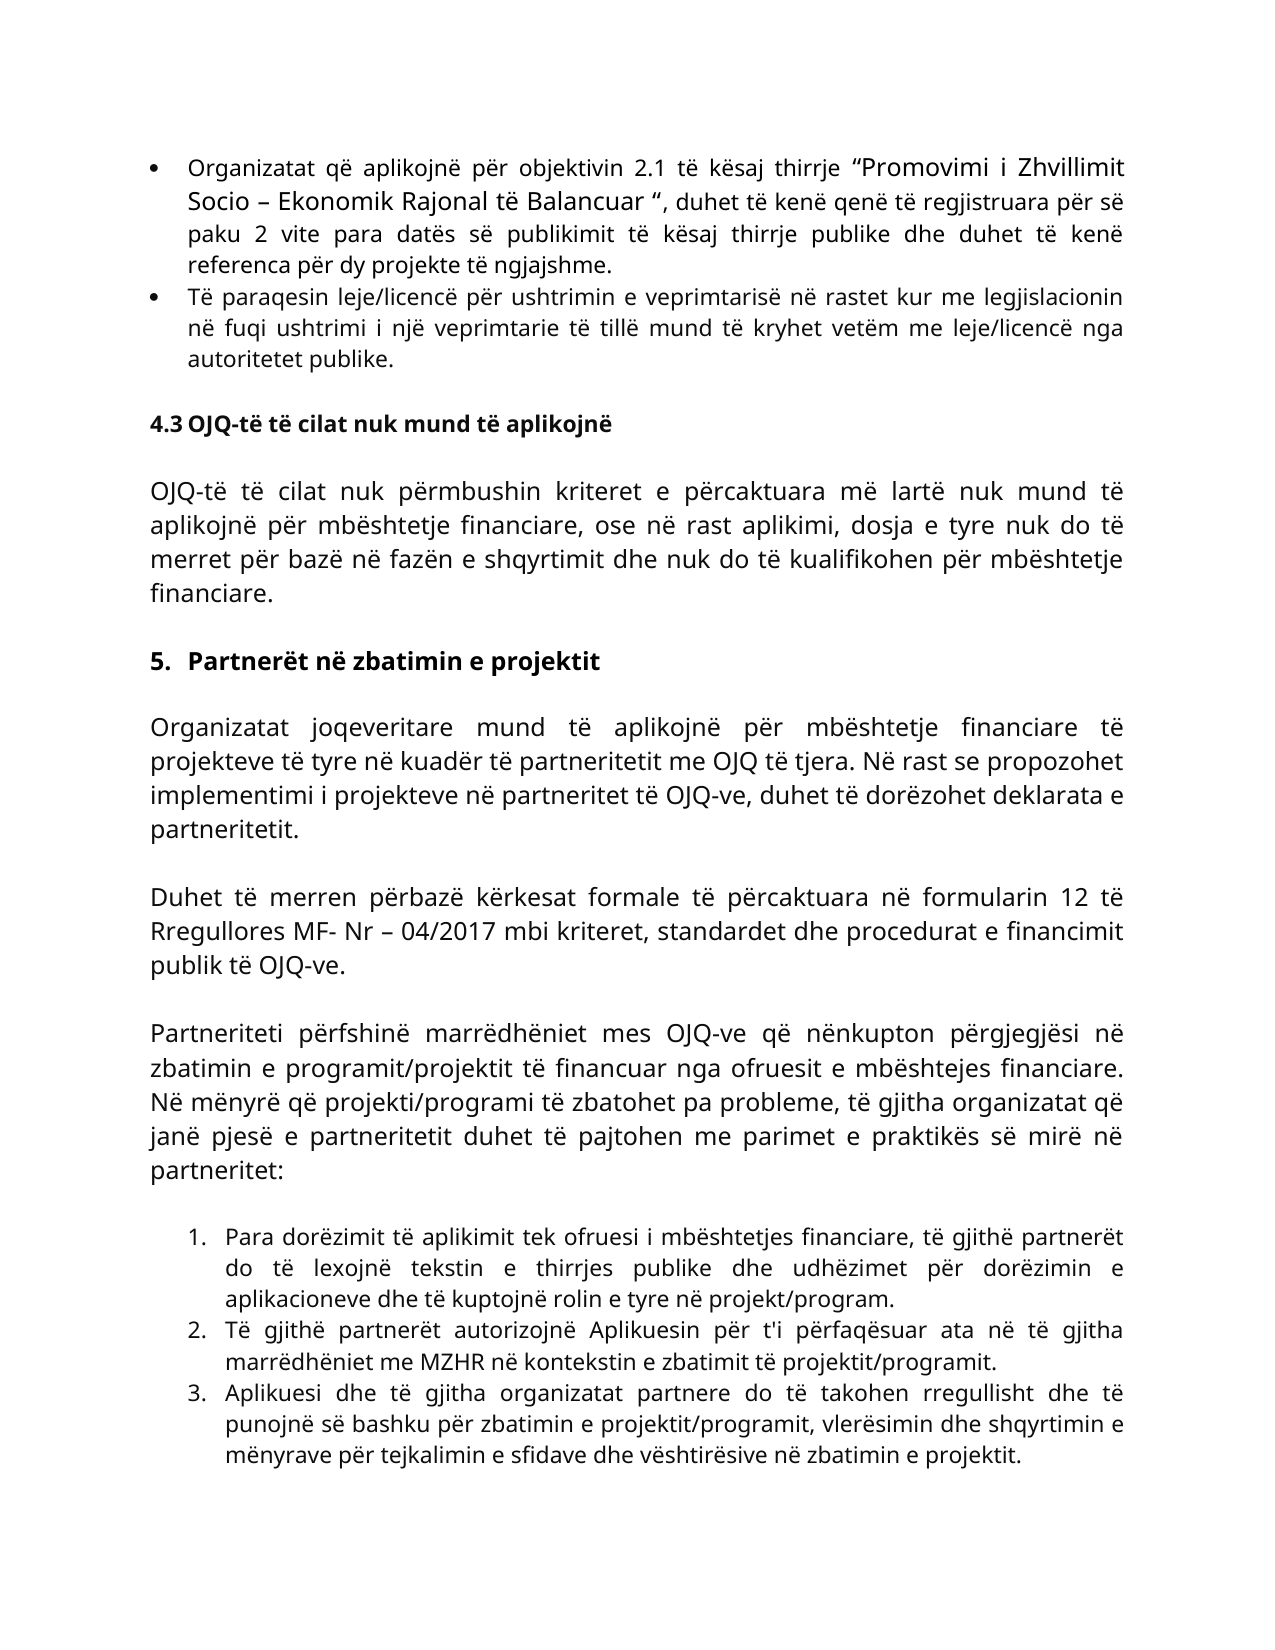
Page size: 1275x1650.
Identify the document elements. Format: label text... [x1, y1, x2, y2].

text Organizatat joqeveritare mund të aplikojnë për mbështetje financiare të projekteve të tyre në kuadër të partneritetit me OJQ të tjera. Në rast se propozohet implementimi i projekteve në partneritet të OJQ-ve, duhet të dorëzohet deklarata e partneritetit. [150, 709, 1125, 846]
list Të paraqesin leje/licencë për ushtrimin e veprimtarisë në rastet kur me legjislacionin në fuqi ushtrimi i një veprimtarie të tillë mund të kryhet vetëm me leje/licencë nga autoritetet publike. [150, 281, 1125, 374]
list Aplikuesi dhe të gjitha organizatat partnere do të takohen rregullisht dhe të punojnë së bashku për zbatimin e projektit/programit, vlerësimin dhe shqyrtimin e mënyrave për tejkalimin e sfidave dhe vështirësive në zbatimin e projektit. [187, 1377, 1125, 1471]
list Të gjithë partnerët autorizojnë Aplikuesin për t'i përfaqësuar ata në të gjitha marrëdhëniet me MZHR në kontekstin e zbatimit të projektit/programit. [187, 1314, 1125, 1377]
list Organizatat që aplikojnë për objektivin 2.1 të kësaj thirrje “Promovimi i Zhvillimit Socio – Ekonomik Rajonal të Balancuar “, duhet të kenë qenë të regjistruara për së paku 2 vite para datës së publikimit të kësaj thirrje publike dhe duhet të kenë referenca për dy projekte të ngjajshme. [150, 150, 1125, 281]
text Partneriteti përfshinë marrëdhëniet mes OJQ-ve që nënkupton përgjegjësi në zbatimin e programit/projektit të financuar nga ofruesit e mbështejes financiare. Në mënyrë që projekti/programi të zbatohet pa probleme, të gjitha organizatat që janë pjesë e partneritetit duhet të pajtohen me parimet e praktikës së mirë në partneritet: [150, 1016, 1125, 1186]
list Para dorëzimit të aplikimit tek ofruesi i mbështetjes financiare, të gjithë partnerët do të lexojnë tekstin e thirrjes publike dhe udhëzimet për dorëzimin e aplikacioneve dhe të kuptojnë rolin e tyre në projekt/program. [187, 1221, 1125, 1314]
list OJQ-të të cilat nuk mund të aplikojnë [150, 408, 1125, 440]
subtitle Partnerët në zbatimin e projektit [150, 644, 1125, 678]
text Duhet të merren përbazë kërkesat formale të përcaktuara në formularin 12 të Rregullores MF- Nr – 04/2017 mbi kriteret, standardet dhe procedurat e financimit publik të OJQ-ve. [150, 880, 1125, 982]
text OJQ-të të cilat nuk përmbushin kriteret e përcaktuara më lartë nuk mund të aplikojnë për mbështetje financiare, ose në rast aplikimi, dosja e tyre nuk do të merret për bazë në fazën e shqyrtimit dhe nuk do të kualifikohen për mbështetje financiare. [150, 474, 1125, 610]
